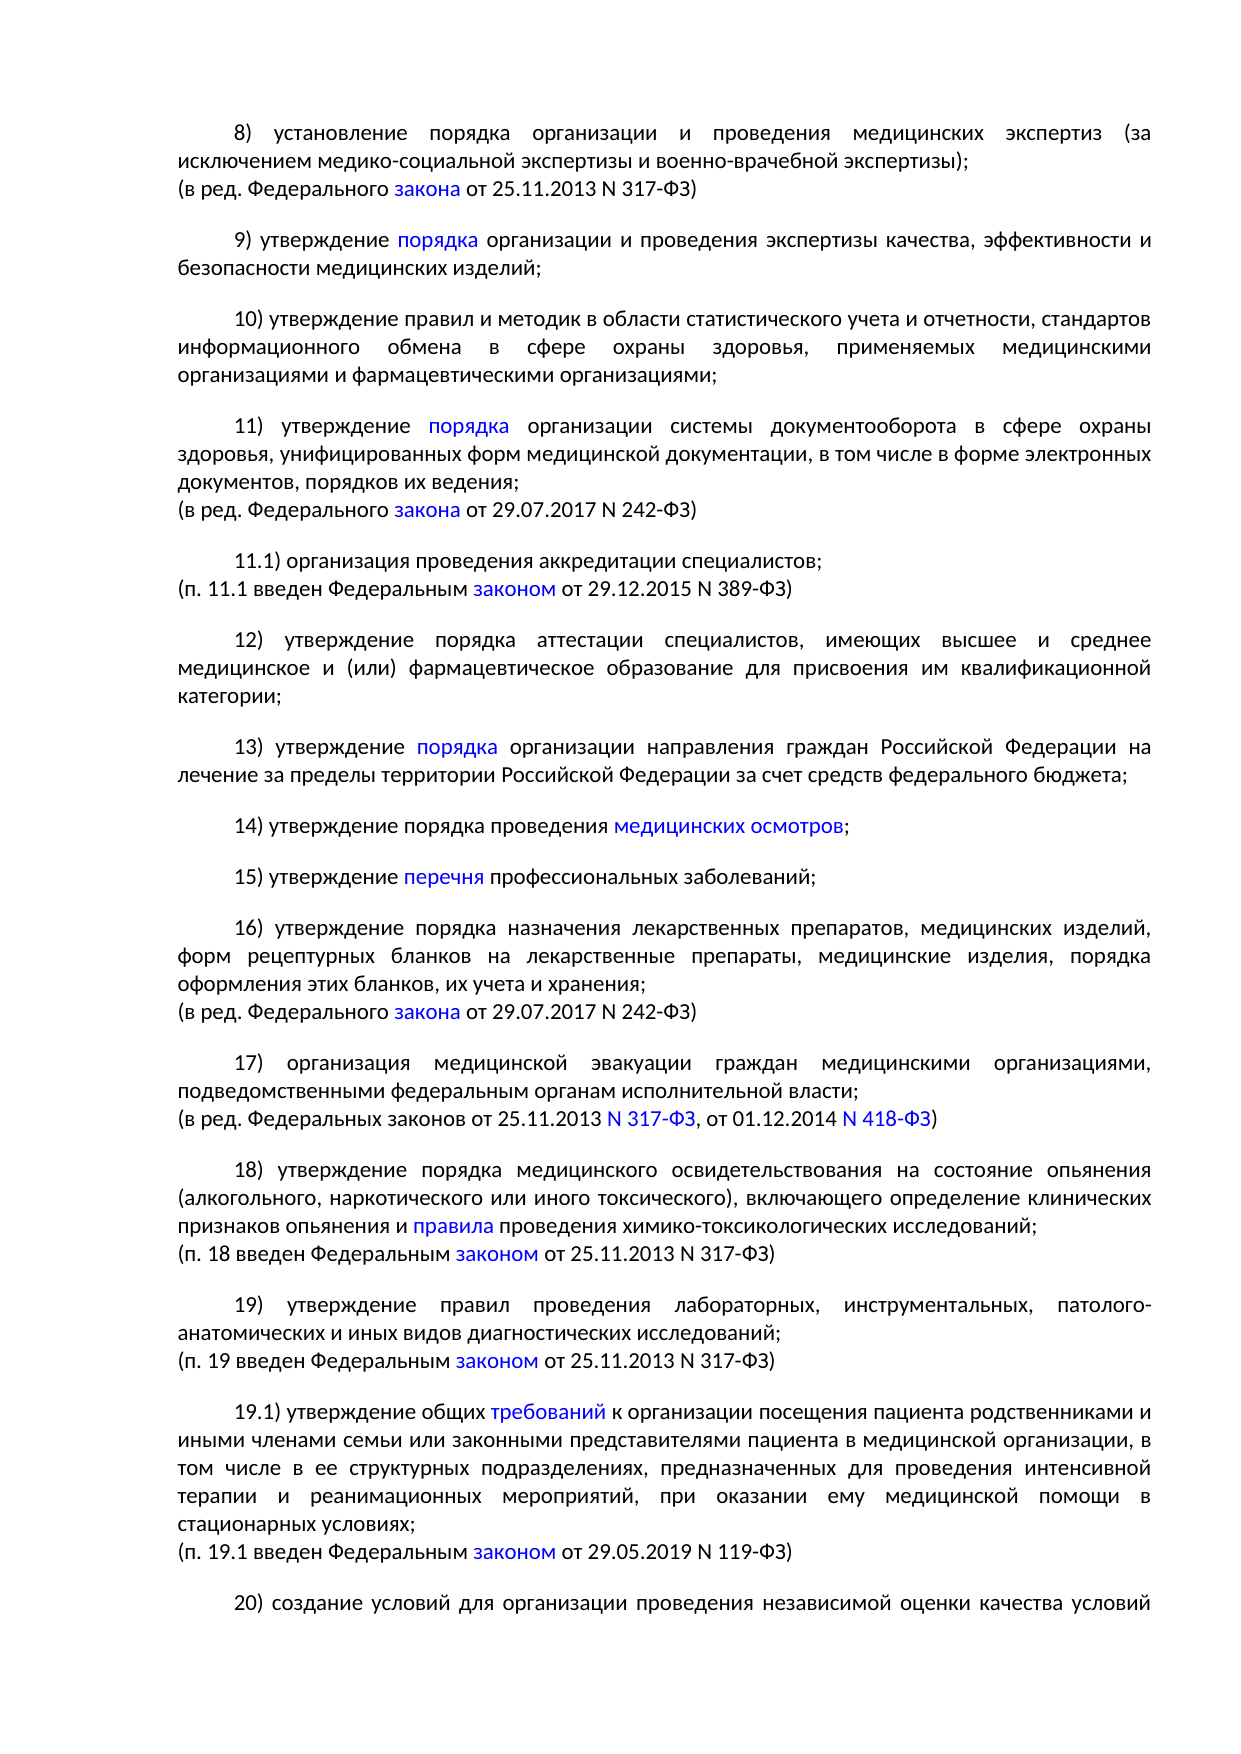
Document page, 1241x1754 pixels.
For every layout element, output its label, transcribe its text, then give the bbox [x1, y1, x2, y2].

text 16) утверждение порядка назначения лекарственных препаратов, медицинских изделий, форм рецептурных бланков на лекарственные препараты, медицинские изделия, порядка оформления этих бланков, их учета и хранения; [177, 913, 1152, 997]
text 11) утверждение порядка организации системы документооборота в сфере охраны здоровья, унифицированных форм медицинской документации, в том числе в форме электронных документов, порядков их ведения; [177, 411, 1152, 495]
text 17) организация медицинской эвакуации граждан медицинскими организациями, подведомственными федеральным органам исполнительной власти; [177, 1048, 1152, 1104]
text 10) утверждение правил и методик в области статистического учета и отчетности, стандартов информационного обмена в сфере охраны здоровья, применяемых медицинскими организациями и фармацевтическими организациями; [177, 304, 1152, 388]
text 8) установление порядка организации и проведения медицинских экспертиз (за исключением медико-социальной экспертизы и военно-врачебной экспертизы); [177, 118, 1152, 174]
text (в ред. Федерального закона от 29.07.2017 N 242-ФЗ) [177, 997, 1152, 1025]
text 14) утверждение порядка проведения медицинских осмотров; [177, 811, 1152, 839]
text (в ред. Федеральных законов от 25.11.2013 N 317-ФЗ, от 01.12.2014 N 418-ФЗ) [177, 1104, 1152, 1132]
text (п. 19.1 введен Федеральным законом от 29.05.2019 N 119-ФЗ) [177, 1537, 1152, 1565]
text 12) утверждение порядка аттестации специалистов, имеющих высшее и среднее медицинское и (или) фармацевтическое образование для присвоения им квалификационной категории; [177, 625, 1152, 709]
text 9) утверждение порядка организации и проведения экспертизы качества, эффективности и безопасности медицинских изделий; [177, 225, 1152, 281]
text (п. 18 введен Федеральным законом от 25.11.2013 N 317-ФЗ) [177, 1239, 1152, 1267]
text 19) утверждение правил проведения лабораторных, инструментальных, патолого-анатомических и иных видов диагностических исследований; [177, 1290, 1152, 1346]
text 18) утверждение порядка медицинского освидетельствования на состояние опьянения (алкогольного, наркотического или иного токсического), включающего определение клинических признаков опьянения и правила проведения химико-токсикологических исследований; [177, 1155, 1152, 1239]
text (в ред. Федерального закона от 25.11.2013 N 317-ФЗ) [177, 174, 1152, 202]
text (п. 19 введен Федеральным законом от 25.11.2013 N 317-ФЗ) [177, 1346, 1152, 1374]
text 19.1) утверждение общих требований к организации посещения пациента родственниками и иными членами семьи или законными представителями пациента в медицинской организации, в том числе в ее структурных подразделениях, предназначенных для проведения интенсивной терапии и реанимационных мероприятий, при оказании ему медицинской помощи в стационарных условиях; [177, 1397, 1152, 1537]
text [177, 1588, 1152, 1616]
text 11.1) организация проведения аккредитации специалистов; [177, 546, 1152, 574]
text (в ред. Федерального закона от 29.07.2017 N 242-ФЗ) [177, 495, 1152, 523]
text 13) утверждение порядка организации направления граждан Российской Федерации на лечение за пределы территории Российской Федерации за счет средств федерального бюджета; [177, 732, 1152, 788]
text 15) утверждение перечня профессиональных заболеваний; [177, 862, 1152, 890]
text (п. 11.1 введен Федеральным законом от 29.12.2015 N 389-ФЗ) [177, 574, 1152, 602]
